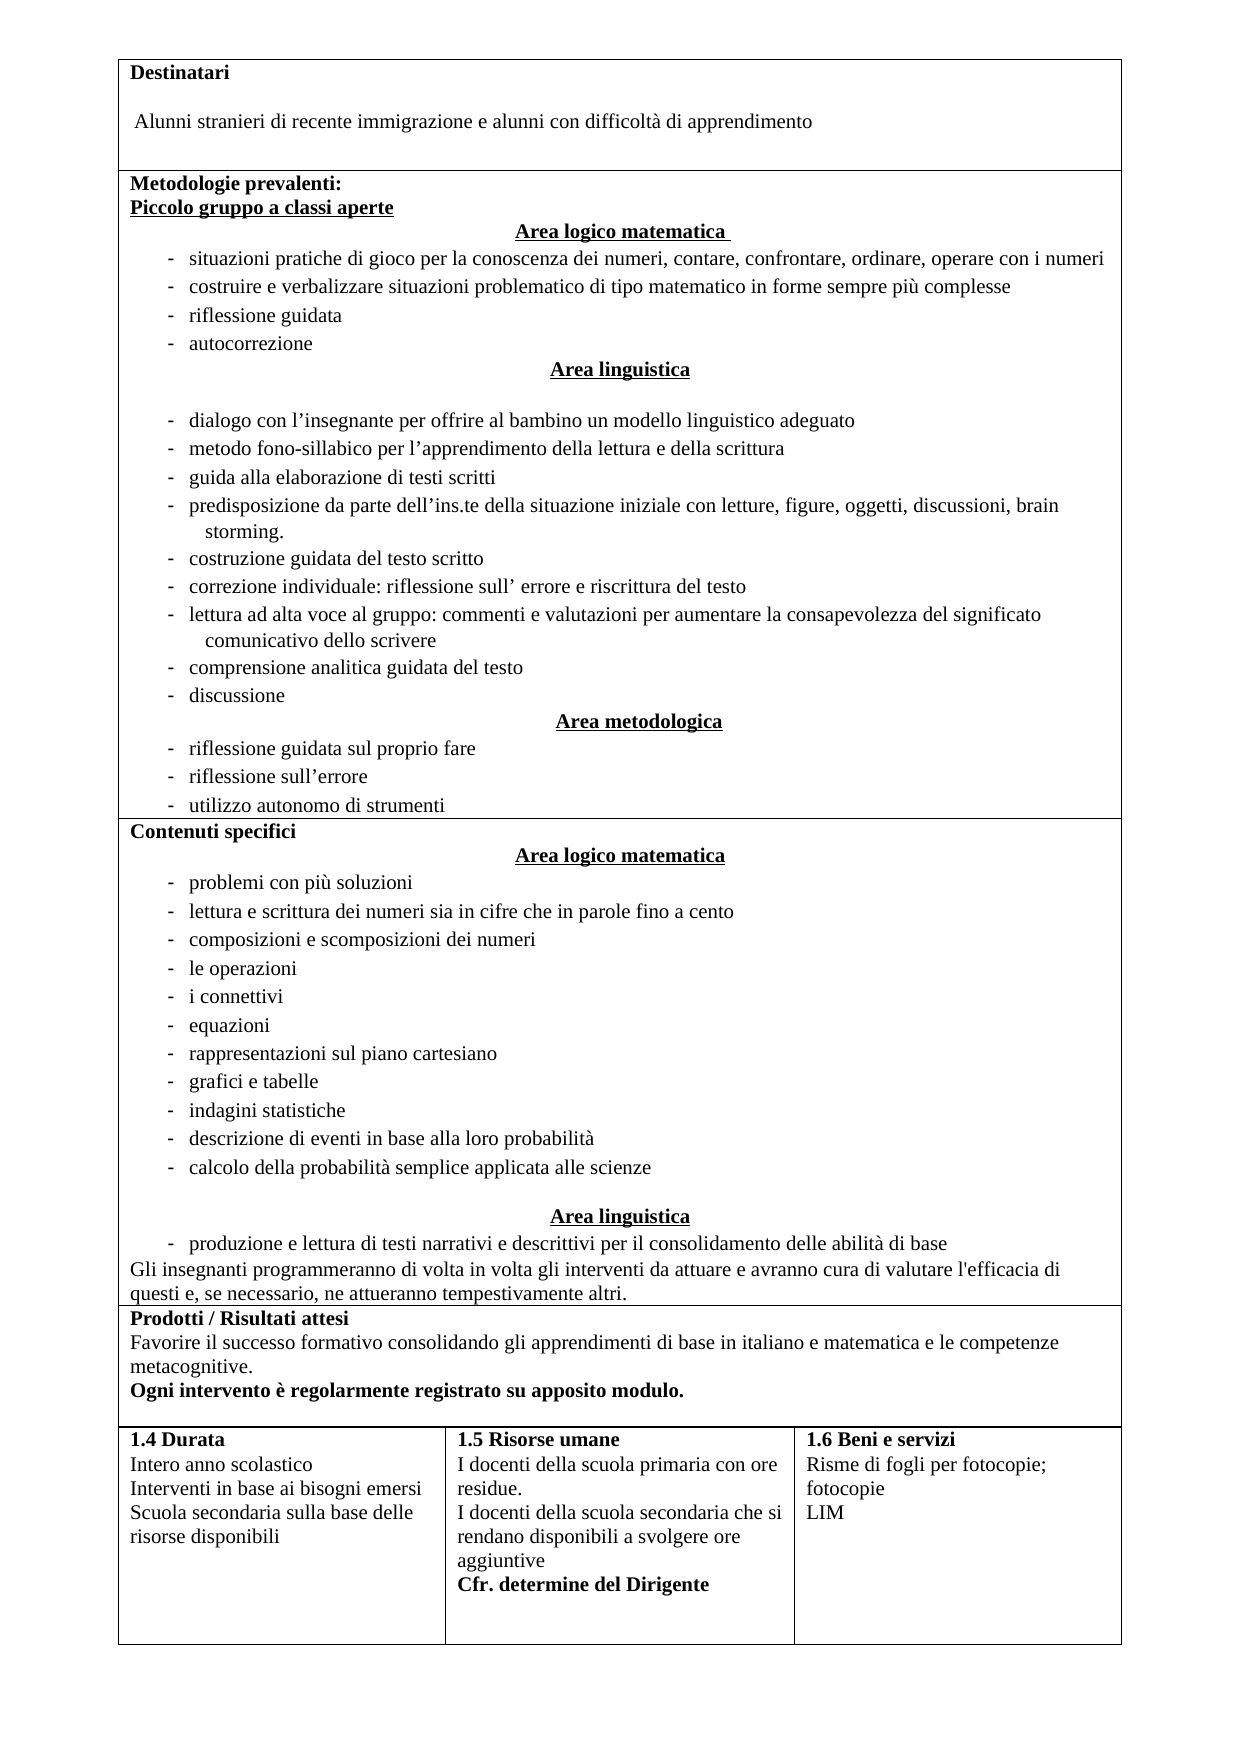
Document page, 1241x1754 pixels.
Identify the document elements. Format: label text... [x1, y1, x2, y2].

table_cell 1.6 Beni e servizi Risme di fogli per fotocopie; fotocopie LIM [795, 1428, 1121, 1644]
table_cell Metodologie prevalenti: Piccolo gruppo a classi aperte Area logico matematica situazioni pratiche di gioco per la conoscenza dei numeri, contare, confrontare, ordinare, operare con i numeri costruire e verbalizzare situazioni problematico di tipo matematico in forme sempre più complesse riflessione guidata autocorrezione Area linguistica dialogo con l’insegnante per offrire al bambino un modello linguistico adeguato metodo fono-sillabico per l’apprendimento della lettura e della scrittura guida alla elaborazione di testi scritti predisposizione da parte dell’ins.te della situazione iniziale con letture, figure, oggetti, discussioni, brain storming. costruzione guidata del testo scritto correzione individuale: riflessione sull’ errore e riscrittura del testo lettura ad alta voce al gruppo: commenti e valutazioni per aumentare la consapevolezza del significato comunicativo dello scrivere comprensione analitica guidata del testo discussione Area metodologica riflessione guidata sul proprio fare riflessione sull’errore utilizzo autonomo di strumenti [119, 171, 1121, 818]
table_cell 1.4 Durata Intero anno scolastico Interventi in base ai bisogni emersi Scuola secondaria sulla base delle risorse disponibili [119, 1428, 445, 1644]
table_cell 1.5 Risorse umane I docenti della scuola primaria con ore residue. I docenti della scuola secondaria che si rendano disponibili a svolgere ore aggiuntive Cfr. determine del Dirigente [446, 1428, 794, 1644]
table_cell Contenuti specifici Area logico matematica problemi con più soluzioni lettura e scrittura dei numeri sia in cifre che in parole fino a cento composizioni e scomposizioni dei numeri le operazioni i connettivi equazioni rappresentazioni sul piano cartesiano grafici e tabelle indagini statistiche descrizione di eventi in base alla loro probabilità calcolo della probabilità semplice applicata alle scienze Area linguistica produzione e lettura di testi narrativi e descrittivi per il consolidamento delle abilità di base Gli insegnanti programmeranno di volta in volta gli interventi da attuare e avranno cura di valutare l'efficacia di questi e, se necessario, ne attueranno tempestivamente altri. [119, 819, 1121, 1305]
table_cell Destinatari Alunni stranieri di recente immigrazione e alunni con difficoltà di apprendimento [119, 60, 1121, 170]
table_cell Prodotti / Risultati attesi Favorire il successo formativo consolidando gli apprendimenti di base in italiano e matematica e le competenze metacognitive. Ogni intervento è regolarmente registrato su apposito modulo. [119, 1306, 1121, 1426]
